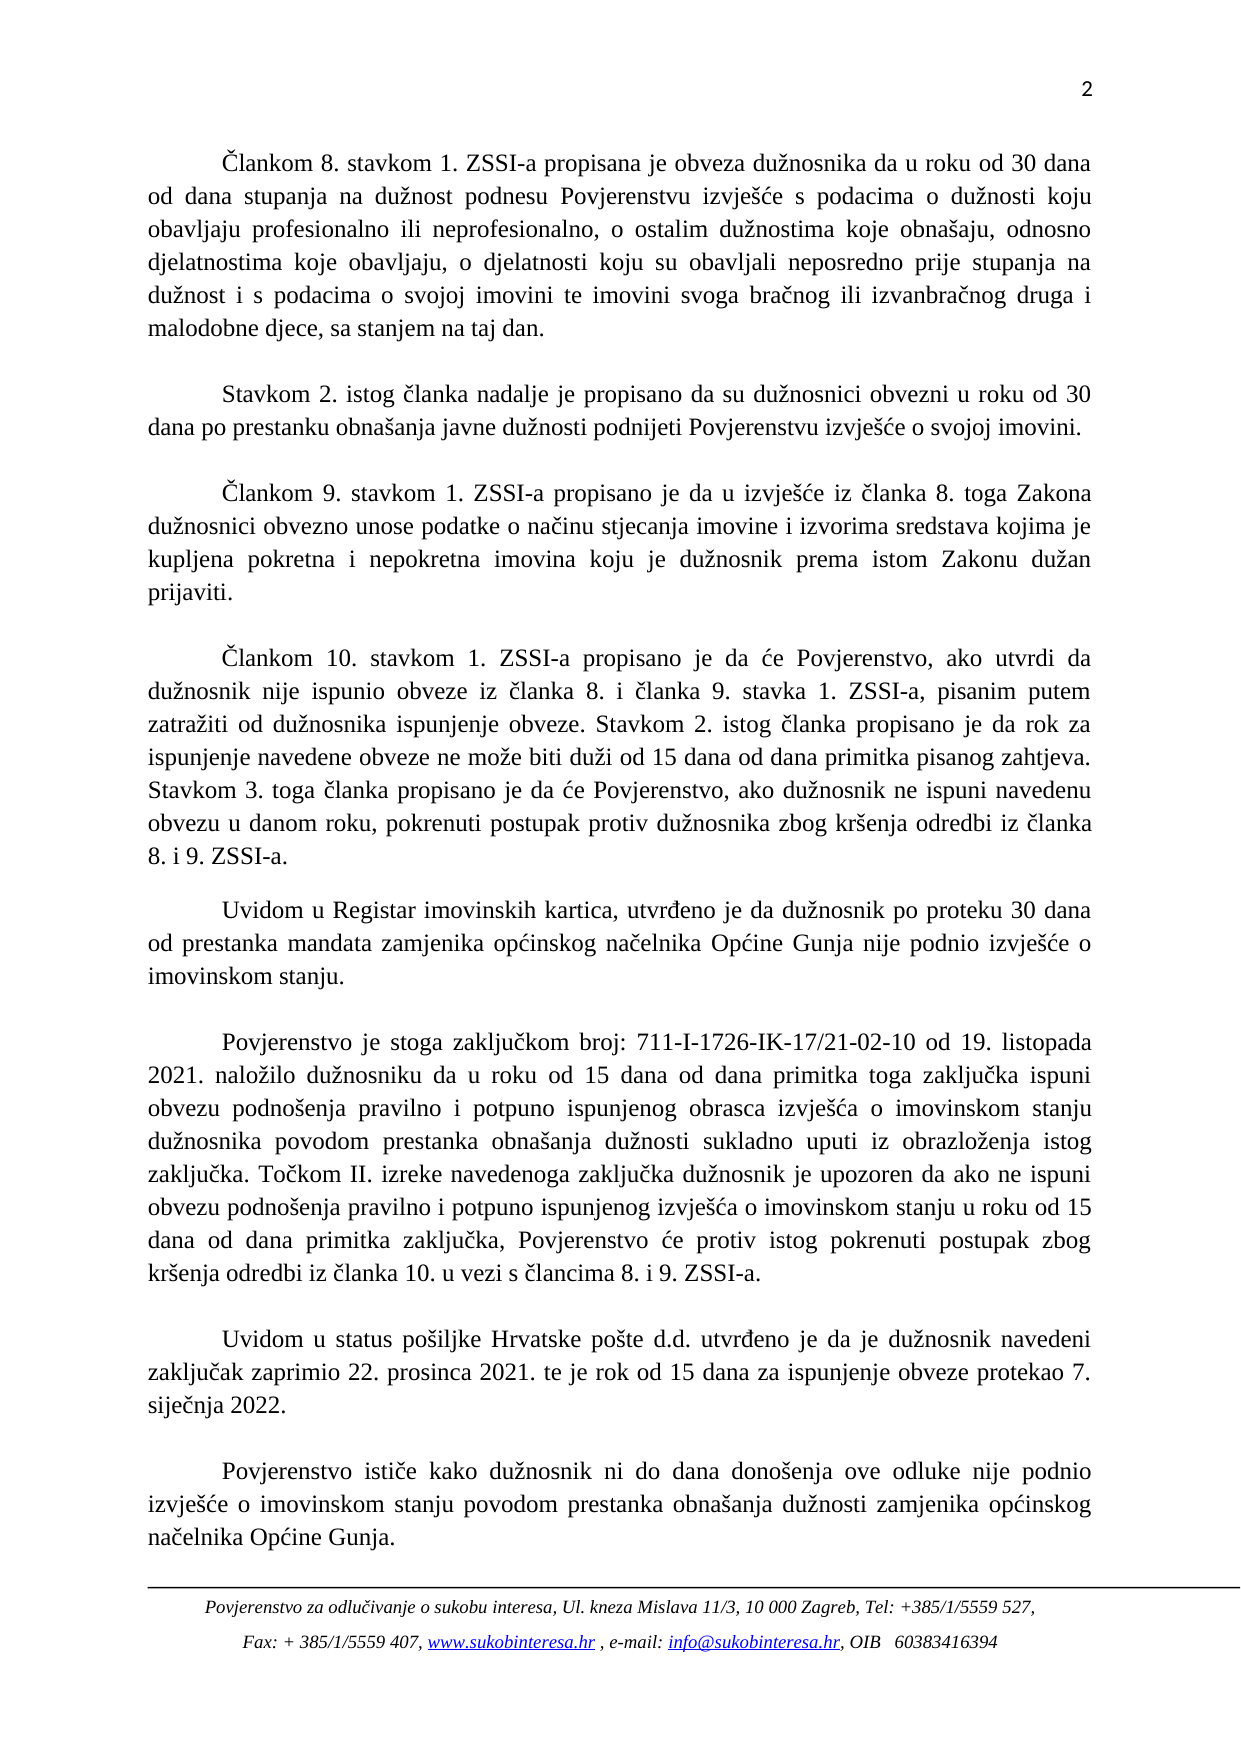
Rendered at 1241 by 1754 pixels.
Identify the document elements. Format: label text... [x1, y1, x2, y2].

text Uvidom u status pošiljke Hrvatske pošte d.d. utvrđeno je da je dužnosnik navedeni zaključak zaprimio 22. prosinca 2021. te je rok od 15 dana za ispunjenje obveze protekao 7. siječnja 2022. [148, 1324, 1092, 1419]
text Uvidom u Registar imovinskih kartica, utvrđeno je da dužnosnik po proteku 30 dana od prestanka mandata zamjenika općinskog načelnika Općine Gunja nije podnio izvješće o imovinskom stanju. [148, 895, 1092, 990]
text Člankom 9. stavkom 1. ZSSI-a propisano je da u izvješće iz članka 8. toga Zakona dužnosnici obvezno unose podatke o načinu stjecanja imovine i izvorima sredstava kojima je kupljena pokretna i nepokretna imovina koju je dužnosnik prema istom Zakonu dužan prijaviti. [148, 478, 1092, 606]
text Povjerenstvo ističe kako dužnosnik ni do dana donošenja ove odluke nije podnio izvješće o imovinskom stanju povodom prestanka obnašanja dužnosti zamjenika općinskog načelnika Općine Gunja. [148, 1456, 1092, 1551]
text Stavkom 2. istog članka nadalje je propisano da su dužnosnici obvezni u roku od 30 dana po prestanku obnašanja javne dužnosti podnijeti Povjerenstvu izvješće o svojoj imovini. [148, 379, 1092, 441]
text Člankom 8. stavkom 1. ZSSI-a propisana je obveza dužnosnika da u roku od 30 dana od dana stupanja na dužnost podnesu Povjerenstvu izvješće s podacima o dužnosti koju obavljaju profesionalno ili neprofesionalno, o ostalim dužnostima koje obnašaju, odnosno djelatnostima koje obavljaju, o djelatnosti koju su obavljali neposredno prije stupanja na dužnost i s podacima o svojoj imovini te imovini svoga bračnog ili izvanbračnog druga i malodobne djece, sa stanjem na taj dan. [148, 148, 1092, 342]
text Člankom 10. stavkom 1. ZSSI-a propisano je da će Povjerenstvo, ako utvrdi da dužnosnik nije ispunio obveze iz članka 8. i članka 9. stavka 1. ZSSI-a, pisanim putem zatražiti od dužnosnika ispunjenje obveze. Stavkom 2. istog članka propisano je da rok za ispunjenje navedene obveze ne može biti duži od 15 dana od dana primitka pisanog zahtjeva. Stavkom 3. toga članka propisano je da će Povjerenstvo, ako dužnosnik ne ispuni navedenu obvezu u danom roku, pokrenuti postupak protiv dužnosnika zbog kršenja odredbi iz članka 8. i 9. ZSSI-a. [148, 643, 1092, 870]
text Povjerenstvo je stoga zaključkom broj: 711-I-1726-IK-17/21-02-10 od 19. listopada 2021. naložilo dužnosniku da u roku od 15 dana od dana primitka toga zaključka ispuni obvezu podnošenja pravilno i potpuno ispunjenog obrasca izvješća o imovinskom stanju dužnosnika povodom prestanka obnašanja dužnosti sukladno uputi iz obrazloženja istog zaključka. Točkom II. izreke navedenoga zaključka dužnosnik je upozoren da ako ne ispuni obvezu podnošenja pravilno i potpuno ispunjenog izvješća o imovinskom stanju u roku od 15 dana od dana primitka zaključka, Povjerenstvo će protiv istog pokrenuti postupak zbog kršenja odredbi iz članka 10. u vezi s člancima 8. i 9. ZSSI-a. [148, 1027, 1092, 1287]
